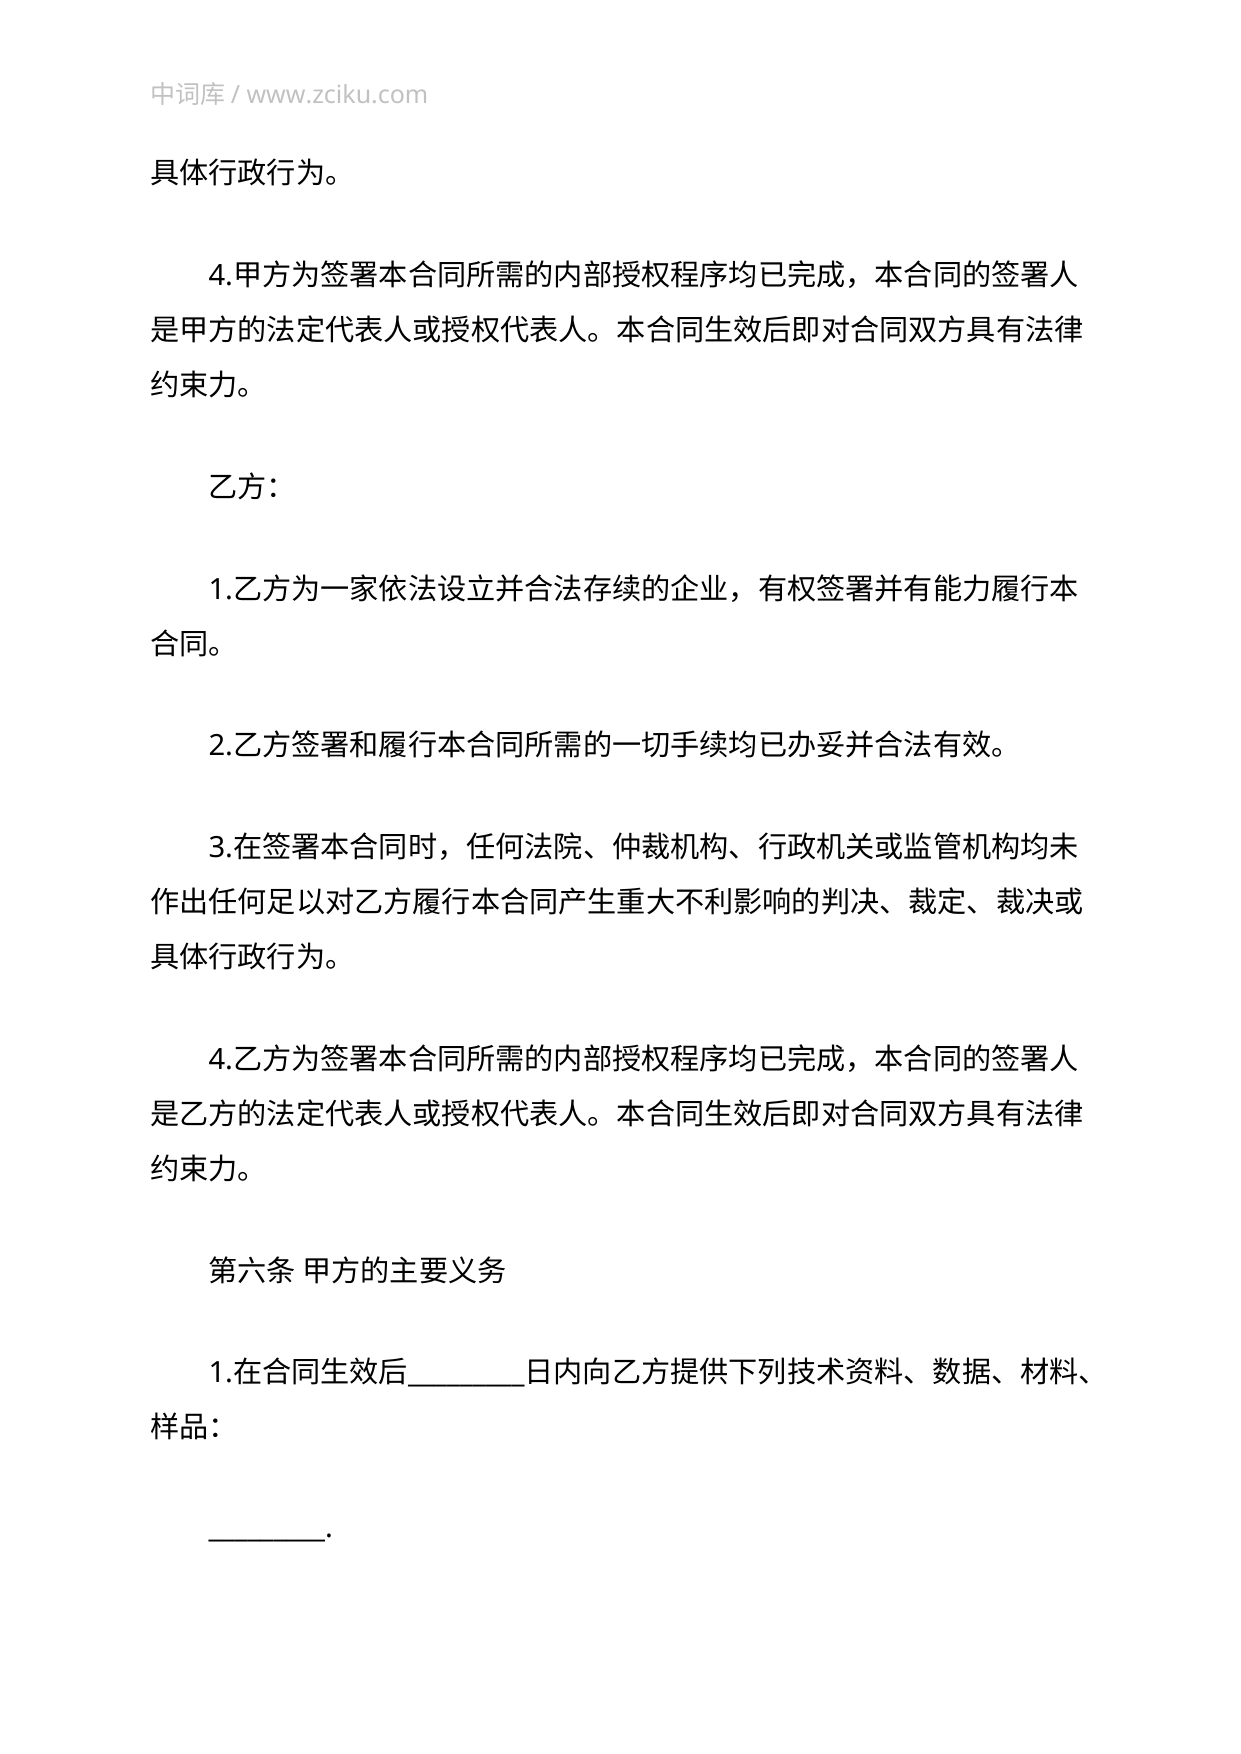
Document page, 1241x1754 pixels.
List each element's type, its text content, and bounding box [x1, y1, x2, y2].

text 4.乙方为签署本合同所需的内部授权程序均已完成，本合同的签署人是乙方的法定代表人或授权代表人。本合同生效后即对合同双方具有法律约束力。 [150, 1036, 1090, 1188]
text 3.在签署本合同时，任何法院、仲裁机构、行政机关或监管机构均未作出任何足以对乙方履行本合同产生重大不利影响的判决、裁定、裁决或具体行政行为。 [150, 824, 1090, 976]
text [150, 150, 1090, 192]
text _________. [150, 1506, 1090, 1546]
text 1.在合同生效后_________日内向乙方提供下列技术资料、数据、材料、样品： [150, 1349, 1090, 1446]
text 4.甲方为签署本合同所需的内部授权程序均已完成，本合同的签署人是甲方的法定代表人或授权代表人。本合同生效后即对合同双方具有法律约束力。 [150, 252, 1090, 404]
text 乙方： [150, 463, 1090, 506]
text 第六条 甲方的主要义务 [150, 1247, 1090, 1289]
text 2.乙方签署和履行本合同所需的一切手续均已办妥并合法有效。 [150, 722, 1090, 764]
text 1.乙方为一家依法设立并合法存续的企业，有权签署并有能力履行本合同。 [150, 565, 1090, 662]
